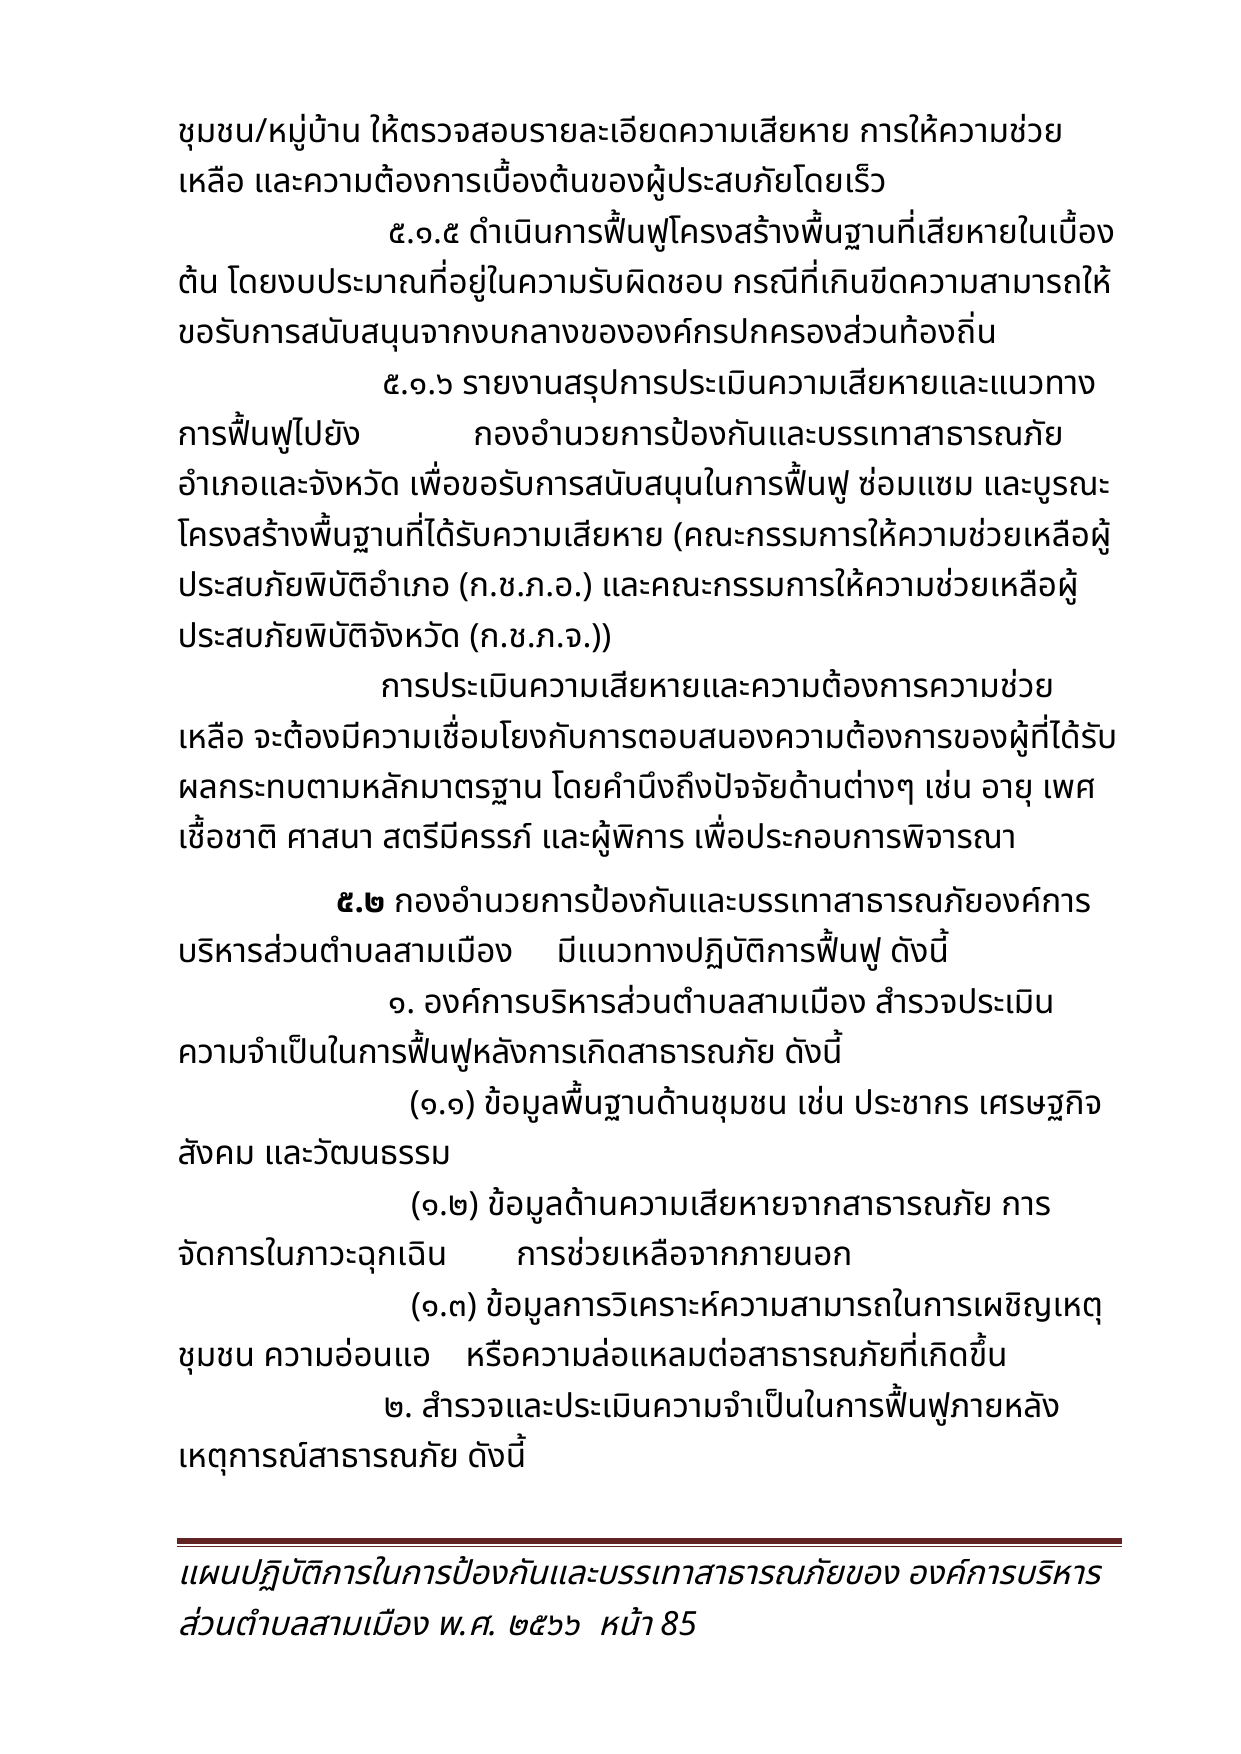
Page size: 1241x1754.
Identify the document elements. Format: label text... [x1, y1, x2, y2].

text (๑.๒) ข้อมูลด้านความเสียหายจากสาธารณภัย การจัดการในภาวะฉุกเฉิน การช่วยเหลือจากภายนอก [177, 1179, 1122, 1281]
text ๕.๑.๖ รายงานสรุปการประเมินความเสียหายและแนวทางการฟื้นฟูไปยัง กองอำนวยการป้องกันและบรรเทาสาธารณภัยอำเภอและจังหวัด เพื่อขอรับการสนับสนุนในการฟื้นฟู ซ่อมแซม และบูรณะโครงสร้างพื้นฐานที่ได้รับความเสียหาย (คณะกรรมการให้ความช่วยเหลือผู้ประสบภัยพิบัติอำเภอ (ก.ช.ภ.อ.) และคณะกรรมการให้ความช่วยเหลือผู้ประสบภัยพิบัติจังหวัด (ก.ช.ภ.จ.)) [177, 359, 1122, 662]
text (๑.๓) ข้อมูลการวิเคราะห์ความสามารถในการเผชิญเหตุชุมชน ความอ่อนแอ หรือความล่อแหลมต่อสาธารณภัยที่เกิดขึ้น [177, 1281, 1122, 1382]
text ๑. องค์การบริหารส่วนตำบลสามเมือง สำรวจประเมินความจำเป็นในการฟื้นฟูหลังการเกิดสาธารณภัย ดังนี้ [177, 977, 1122, 1078]
text (๑.๑) ข้อมูลพื้นฐานด้านชุมชน เช่น ประชากร เศรษฐกิจ สังคม และวัฒนธรรม [177, 1078, 1122, 1179]
text ๕.๒ กองอำนวยการป้องกันและบรรเทาสาธารณภัยองค์การบริหารส่วนตำบลสามเมือง มีแนวทางปฏิบัติการฟื้นฟู ดังนี้ [177, 876, 1122, 977]
text การประเมินความเสียหายและความต้องการความช่วยเหลือ จะต้องมีความเชื่อมโยงกับการตอบสนองความต้องการของผู้ที่ได้รับผลกระทบตามหลักมาตรฐาน โดยคำนึงถึงปัจจัยด้านต่างๆ เช่น อายุ เพศ เชื้อชาติ ศาสนา สตรีมีครรภ์ และผู้พิการ เพื่อประกอบการพิจารณา [177, 662, 1122, 864]
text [177, 106, 1122, 207]
text ๒. สำรวจและประเมินความจำเป็นในการฟื้นฟูภายหลังเหตุการณ์สาธารณภัย ดังนี้ [177, 1382, 1122, 1483]
text ๕.๑.๕ ดำเนินการฟื้นฟูโครงสร้างพื้นฐานที่เสียหายในเบื้องต้น โดยงบประมาณที่อยู่ในความรับผิดชอบ กรณีที่เกินขีดความสามารถให้ขอรับการสนับสนุนจากงบกลางขององค์กรปกครองส่วนท้องถิ่น [177, 207, 1122, 359]
